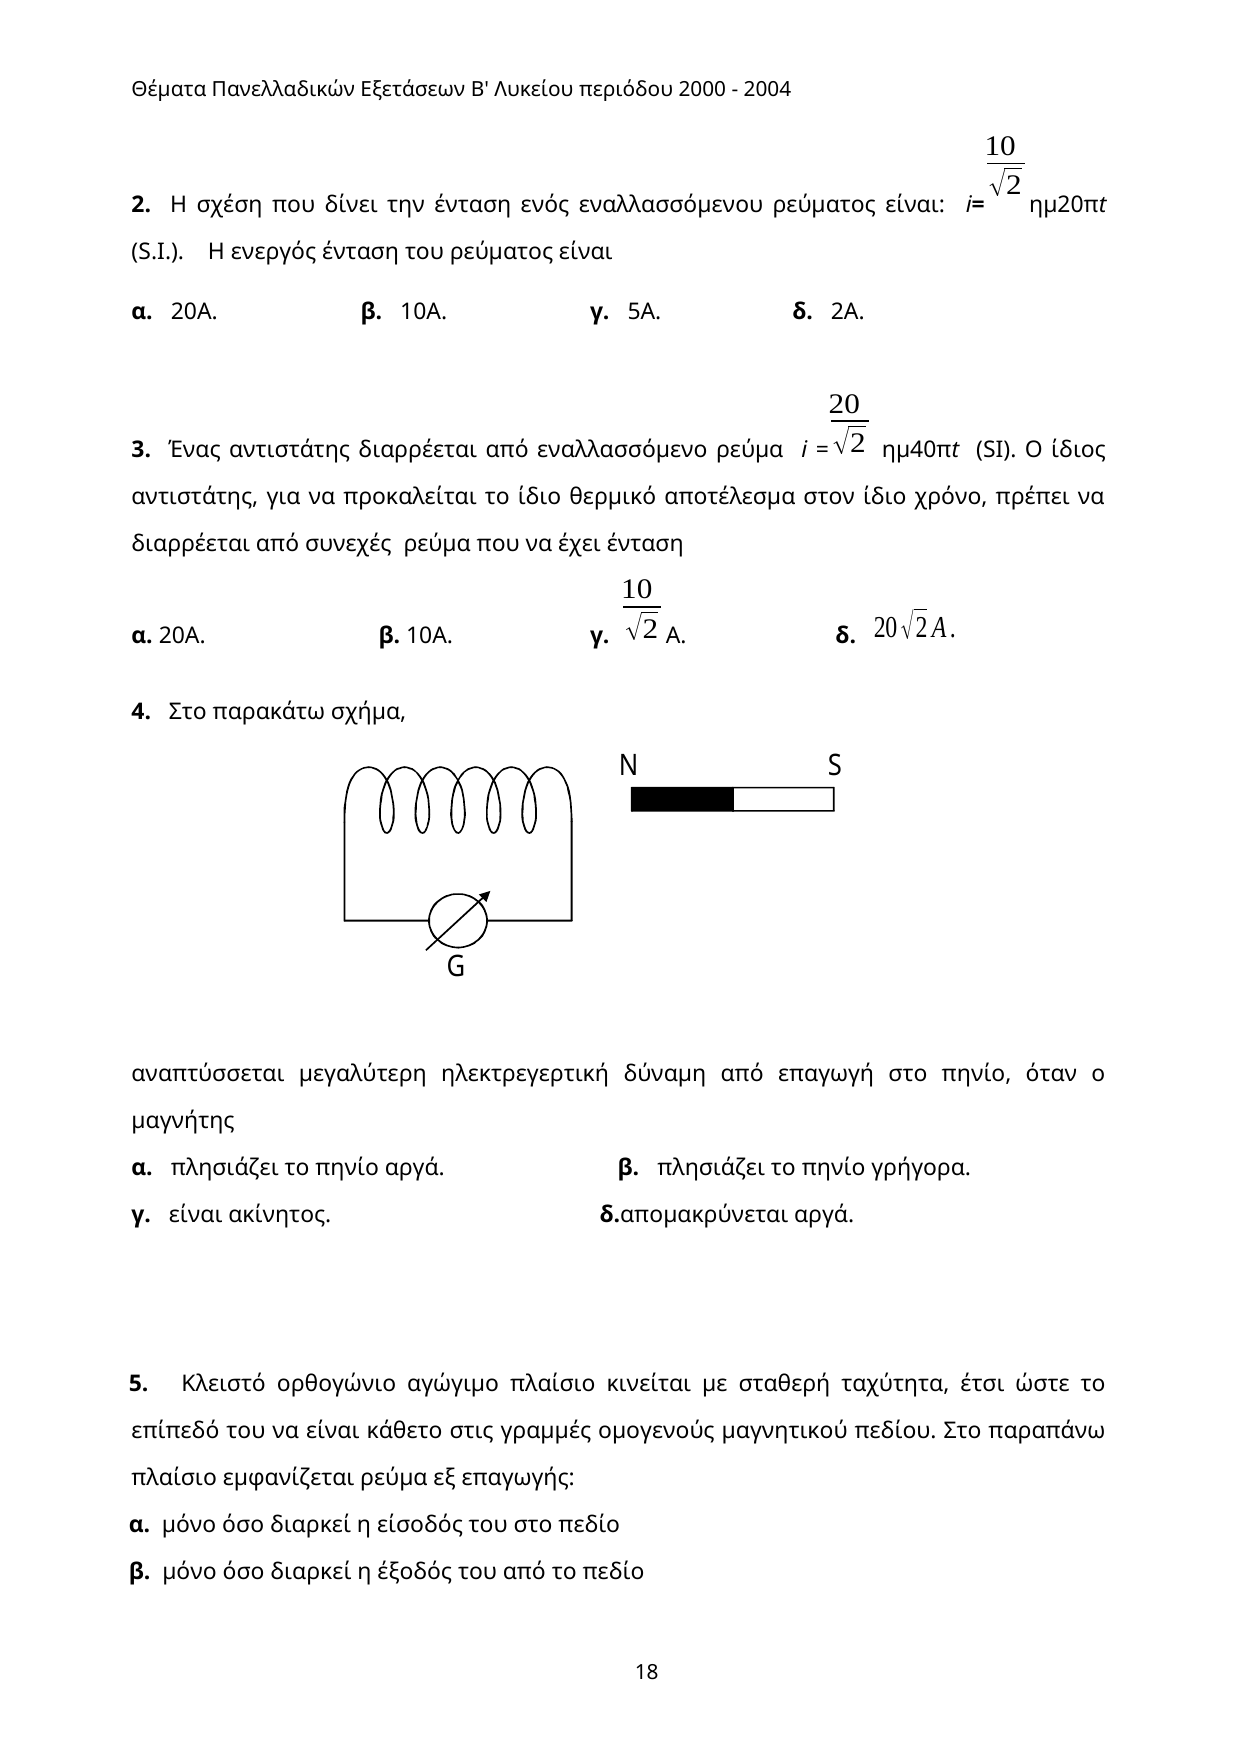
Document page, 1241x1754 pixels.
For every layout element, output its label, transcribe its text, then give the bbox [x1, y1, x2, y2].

text α. πλησιάζει το πηνίο αργά. β. πλησιάζει το πηνίο γρήγορα. [131, 1151, 1106, 1182]
text αναπτύσσεται μεγαλύτερη ηλεκτρεγερτική δύναμη από επαγωγή στο πηνίο, όταν ο μαγνήτης [131, 1057, 1106, 1136]
text β. μόνο όσο διαρκεί η έξοδός του από το πεδίο [128, 1555, 1106, 1586]
text 2. Η σχέση που δίνει την ένταση ενός εναλλασσόμενου ρεύματος είναι: i=ημ20πt (S.I.). Η ενεργός ένταση του ρεύματος είναι [131, 131, 1106, 267]
text α. μόνο όσο διαρκεί η είσοδός του στο πεδίο [128, 1508, 1106, 1539]
text 4. Στο παρακάτω σχήμα, [131, 695, 1106, 726]
text 5. Κλειστό ορθογώνιο αγώγιμο πλαίσιο κινείται με σταθερή ταχύτητα, έτσι ώστε το επίπεδό του να είναι κάθετο στις γραμμές ομογενούς μαγνητικού πεδίου. Στο παραπάνω πλαίσιο εμφανίζεται ρεύμα εξ επαγωγής: [128, 1367, 1106, 1492]
text α. 20Α. β. 10Α. γ. Α. δ. [131, 574, 1106, 650]
text γ. είναι ακίνητος. δ.απομακρύνεται αργά. [131, 1198, 1106, 1229]
text α. 20Α. β. 10Α. γ. 5Α. δ. 2Α. [131, 295, 1106, 326]
text 3. Ένας αντιστάτης διαρρέεται από εναλλασσόμενο ρεύμα i = ημ40πt (SI). Ο ίδιος αντιστάτης, για να προκαλείται το ίδιο θερμικό αποτέλεσμα στον ίδιο χρόνο, πρέπει να διαρρέεται από συνεχές ρεύμα που να έχει ένταση [131, 388, 1106, 558]
